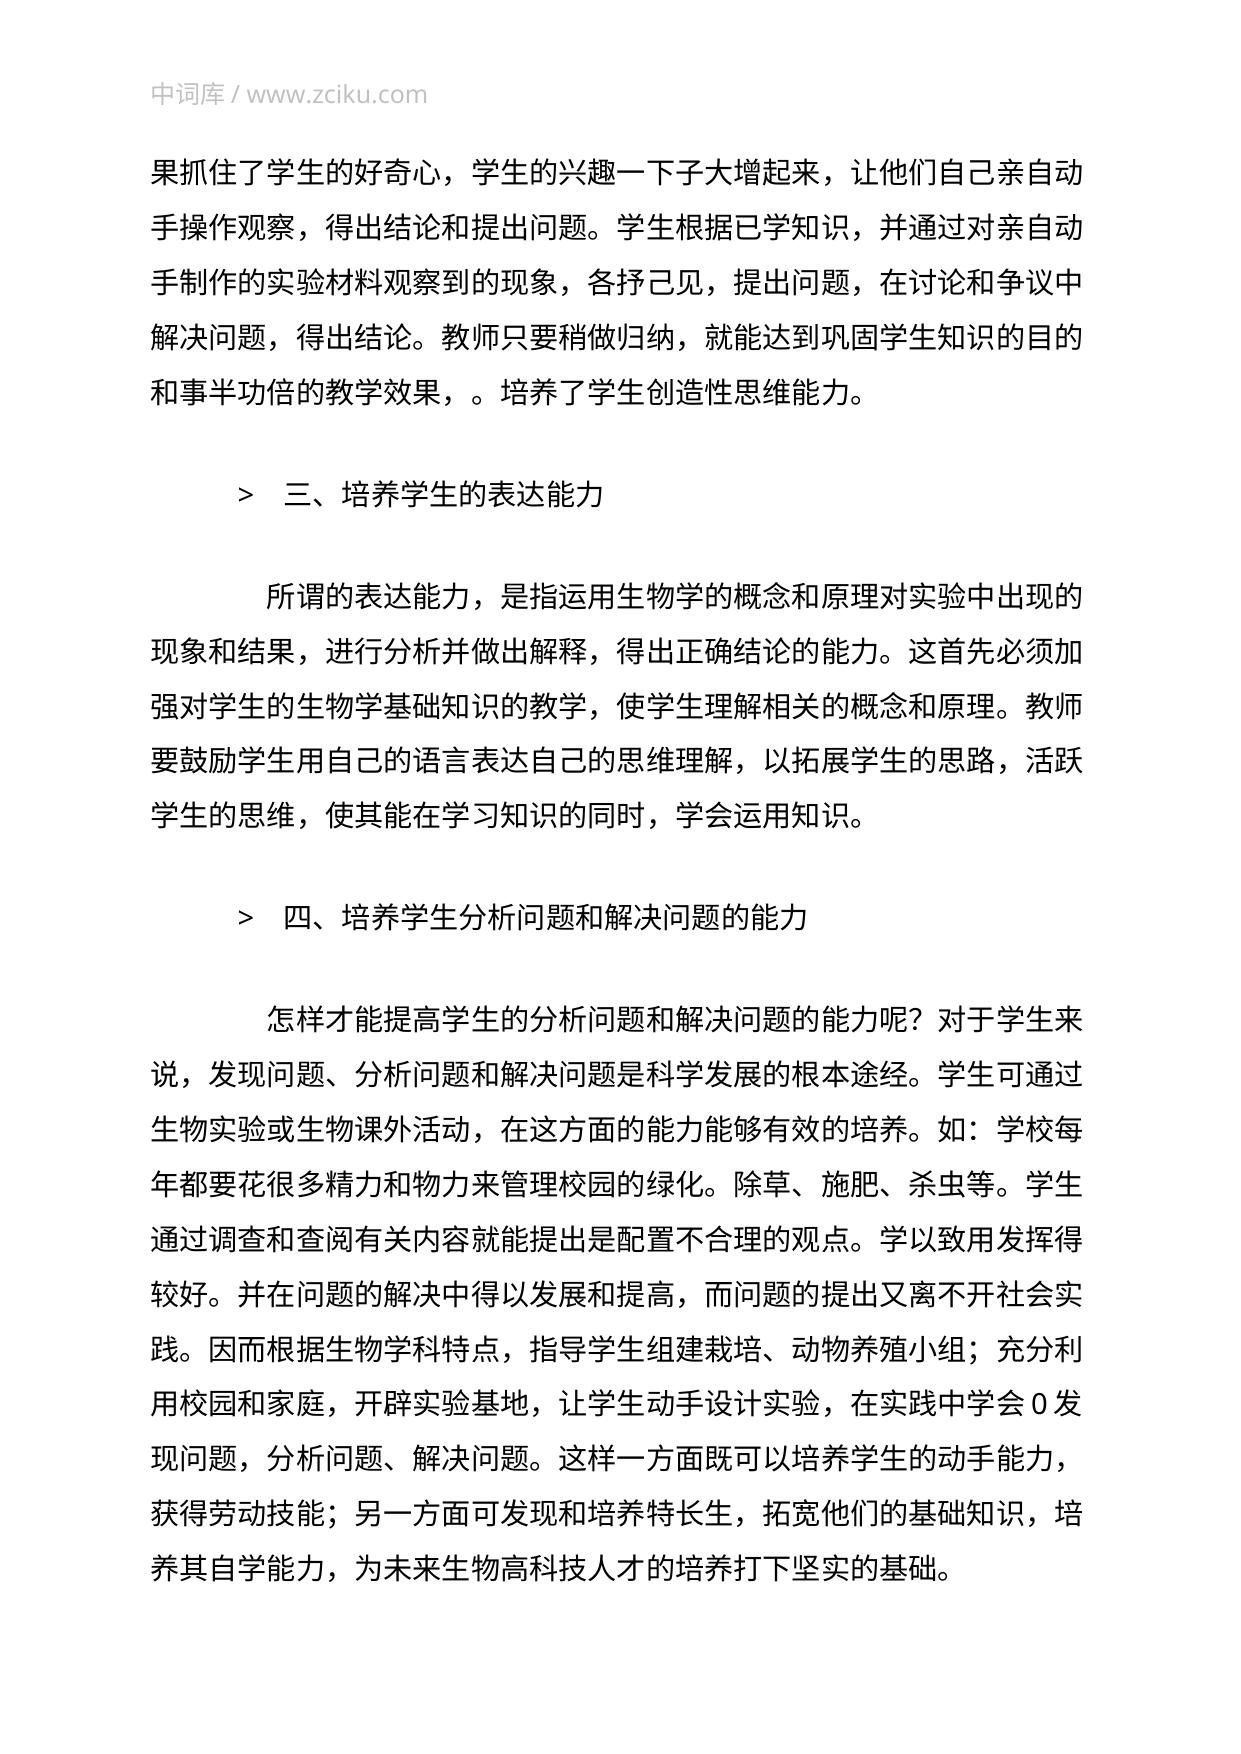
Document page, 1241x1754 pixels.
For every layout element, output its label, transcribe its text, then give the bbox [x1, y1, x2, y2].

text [150, 150, 1090, 412]
text > 四、培养学生分析问题和解决问题的能力 [150, 895, 1090, 937]
text 所谓的表达能力，是指运用生物学的概念和原理对实验中出现的现象和结果，进行分析并做出解释，得出正确结论的能力。这首先必须加强对学生的生物学基础知识的教学，使学生理解相关的概念和原理。教师要鼓励学生用自己的语言表达自己的思维理解，以拓展学生的思路，活跃学生的思维，使其能在学习知识的同时，学会运用知识。 [150, 573, 1090, 835]
text > 三、培养学生的表达能力 [150, 471, 1090, 514]
text 怎样才能提高学生的分析问题和解决问题的能力呢？对于学生来说，发现问题、分析问题和解决问题是科学发展的根本途经。学生可通过生物实验或生物课外活动，在这方面的能力能够有效的培养。如：学校每年都要花很多精力和物力来管理校园的绿化。除草、施肥、杀虫等。学生通过调查和查阅有关内容就能提出是配置不合理的观点。学以致用发挥得较好。并在问题的解决中得以发展和提高，而问题的提出又离不开社会实践。因而根据生物学科特点，指导学生组建栽培、动物养殖小组；充分利用校园和家庭，开辟实验基地，让学生动手设计实验，在实践中学会0发现问题，分析问题、解决问题。这样一方面既可以培养学生的动手能力，获得劳动技能；另一方面可发现和培养特长生，拓宽他们的基础知识，培养其自学能力，为未来生物高科技人才的培养打下坚实的基础。 [150, 997, 1090, 1588]
